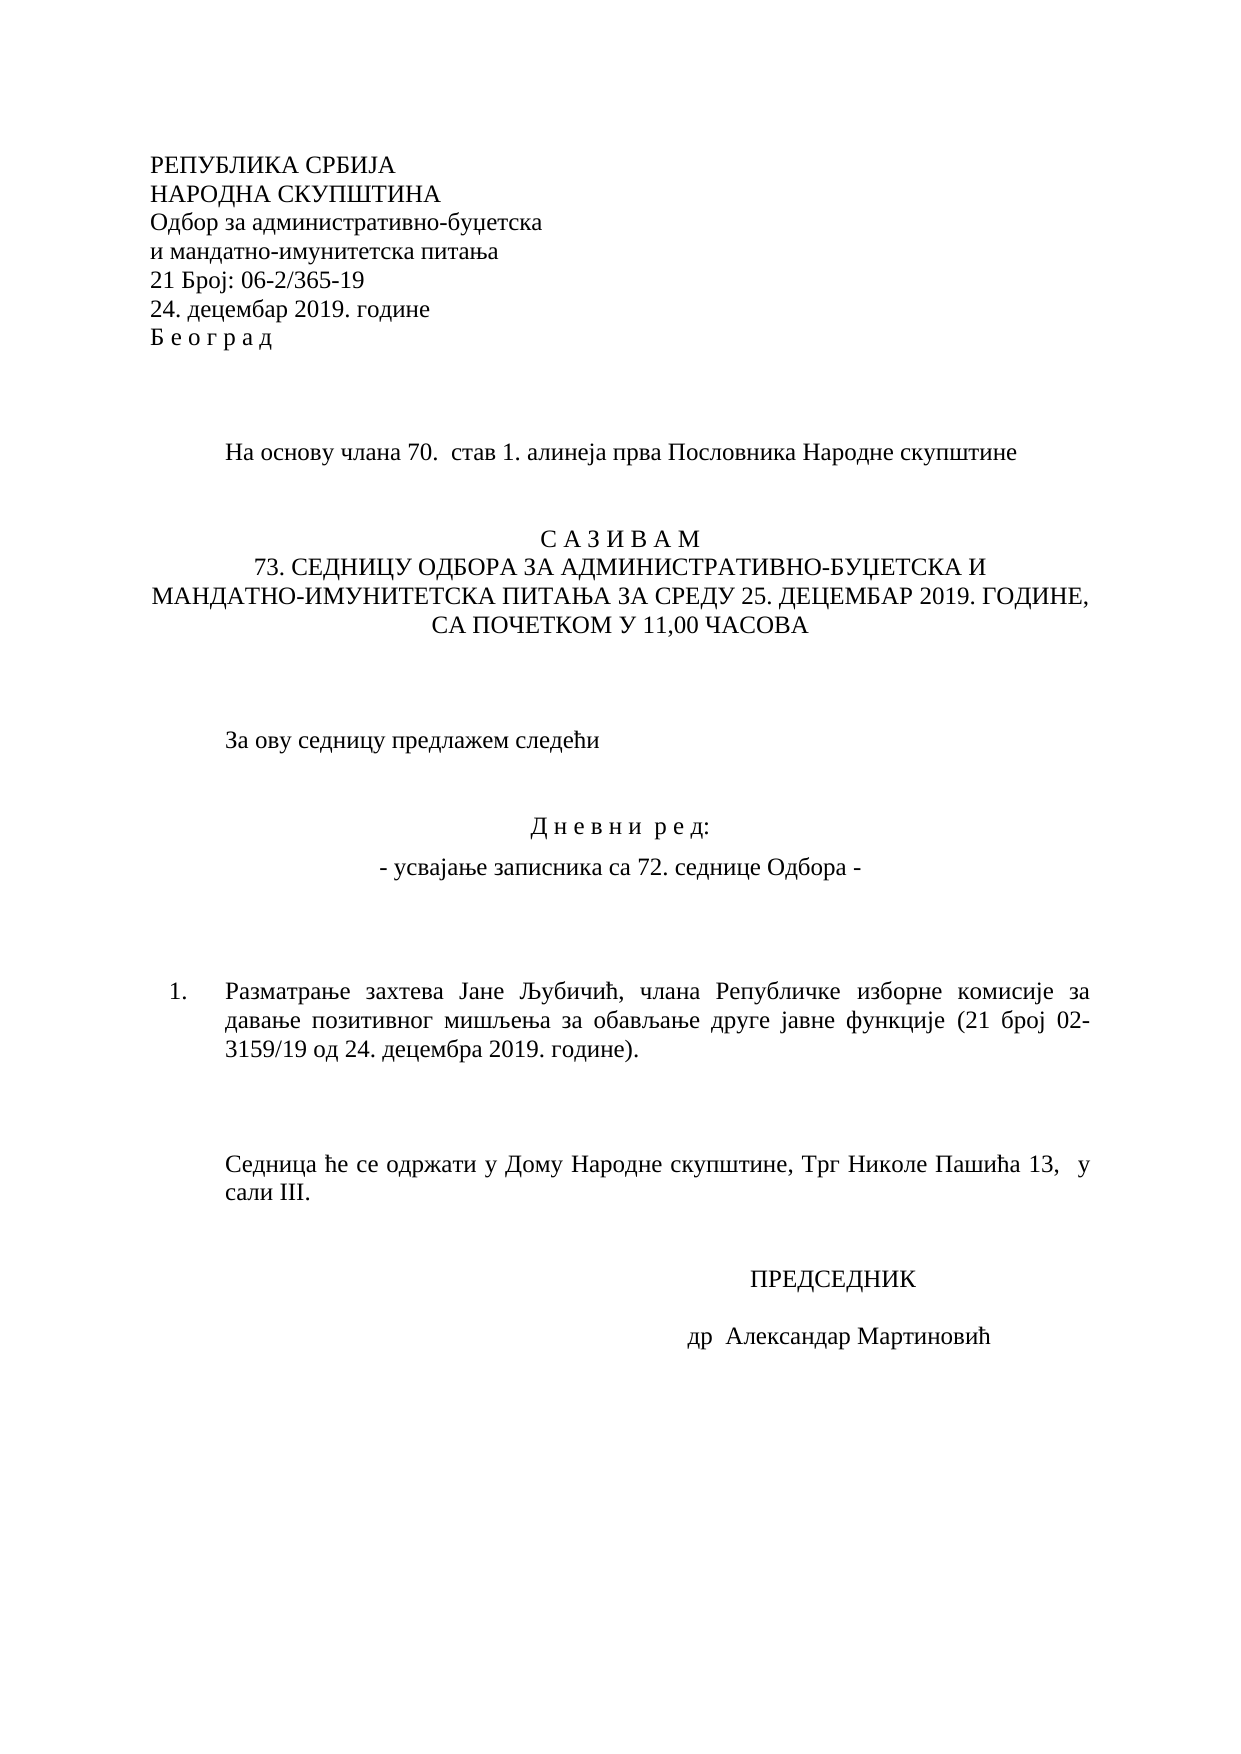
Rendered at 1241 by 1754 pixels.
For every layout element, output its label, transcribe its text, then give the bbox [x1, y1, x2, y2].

text РЕПУБЛИКА СРБИЈА [150, 150, 1090, 179]
text Б е о г р а д [150, 322, 1090, 351]
text МАНДАТНО-ИМУНИТЕТСКА ПИТАЊА ЗА СРЕДУ 25. ДЕЦЕМБАР 2019. ГОДИНЕ, СА ПОЧЕТКОМ У 11,00 ЧАСОВА [150, 581, 1090, 639]
text - усвајање записника са 72. седнице Одбора - [150, 852, 1090, 881]
text За ову седницу предлажем следећи [150, 725, 1090, 754]
text Седница ће се одржати у Дому Народне скупштине, Трг Николе Пашића 13, у сали III. [225, 1149, 1090, 1206]
text ПРЕДСЕДНИК [675, 1264, 1090, 1292]
text 21 Број: 06-2/365-19 [150, 265, 1090, 294]
text др Александар Мартиновић [675, 1321, 1090, 1350]
list Разматрaње захтева Јане Љубичић, члана Републичке изборне комисије за давање позитивног мишљења за обављање друге јавне функције (21 број 02-3159/19 од 24. децембра 2019. године). [187, 976, 1090, 1062]
text Д н е в н и р е д: [150, 811, 1090, 840]
text 24. децембар 2019. године [150, 294, 1090, 322]
text Одбор за административно-буџетска [150, 207, 1090, 236]
text На основу члана 70. став 1. алинеја прва Пословника Народне скупштине [150, 437, 1090, 466]
text С А З И В А М [150, 524, 1090, 552]
text и мандатно-имунитетска питања [150, 236, 1090, 265]
text 73. СЕДНИЦУ ОДБОРА ЗА АДМИНИСТРАТИВНО-БУЏЕТСКА И [150, 552, 1090, 581]
text НАРОДНА СКУПШТИНА [150, 179, 1090, 207]
